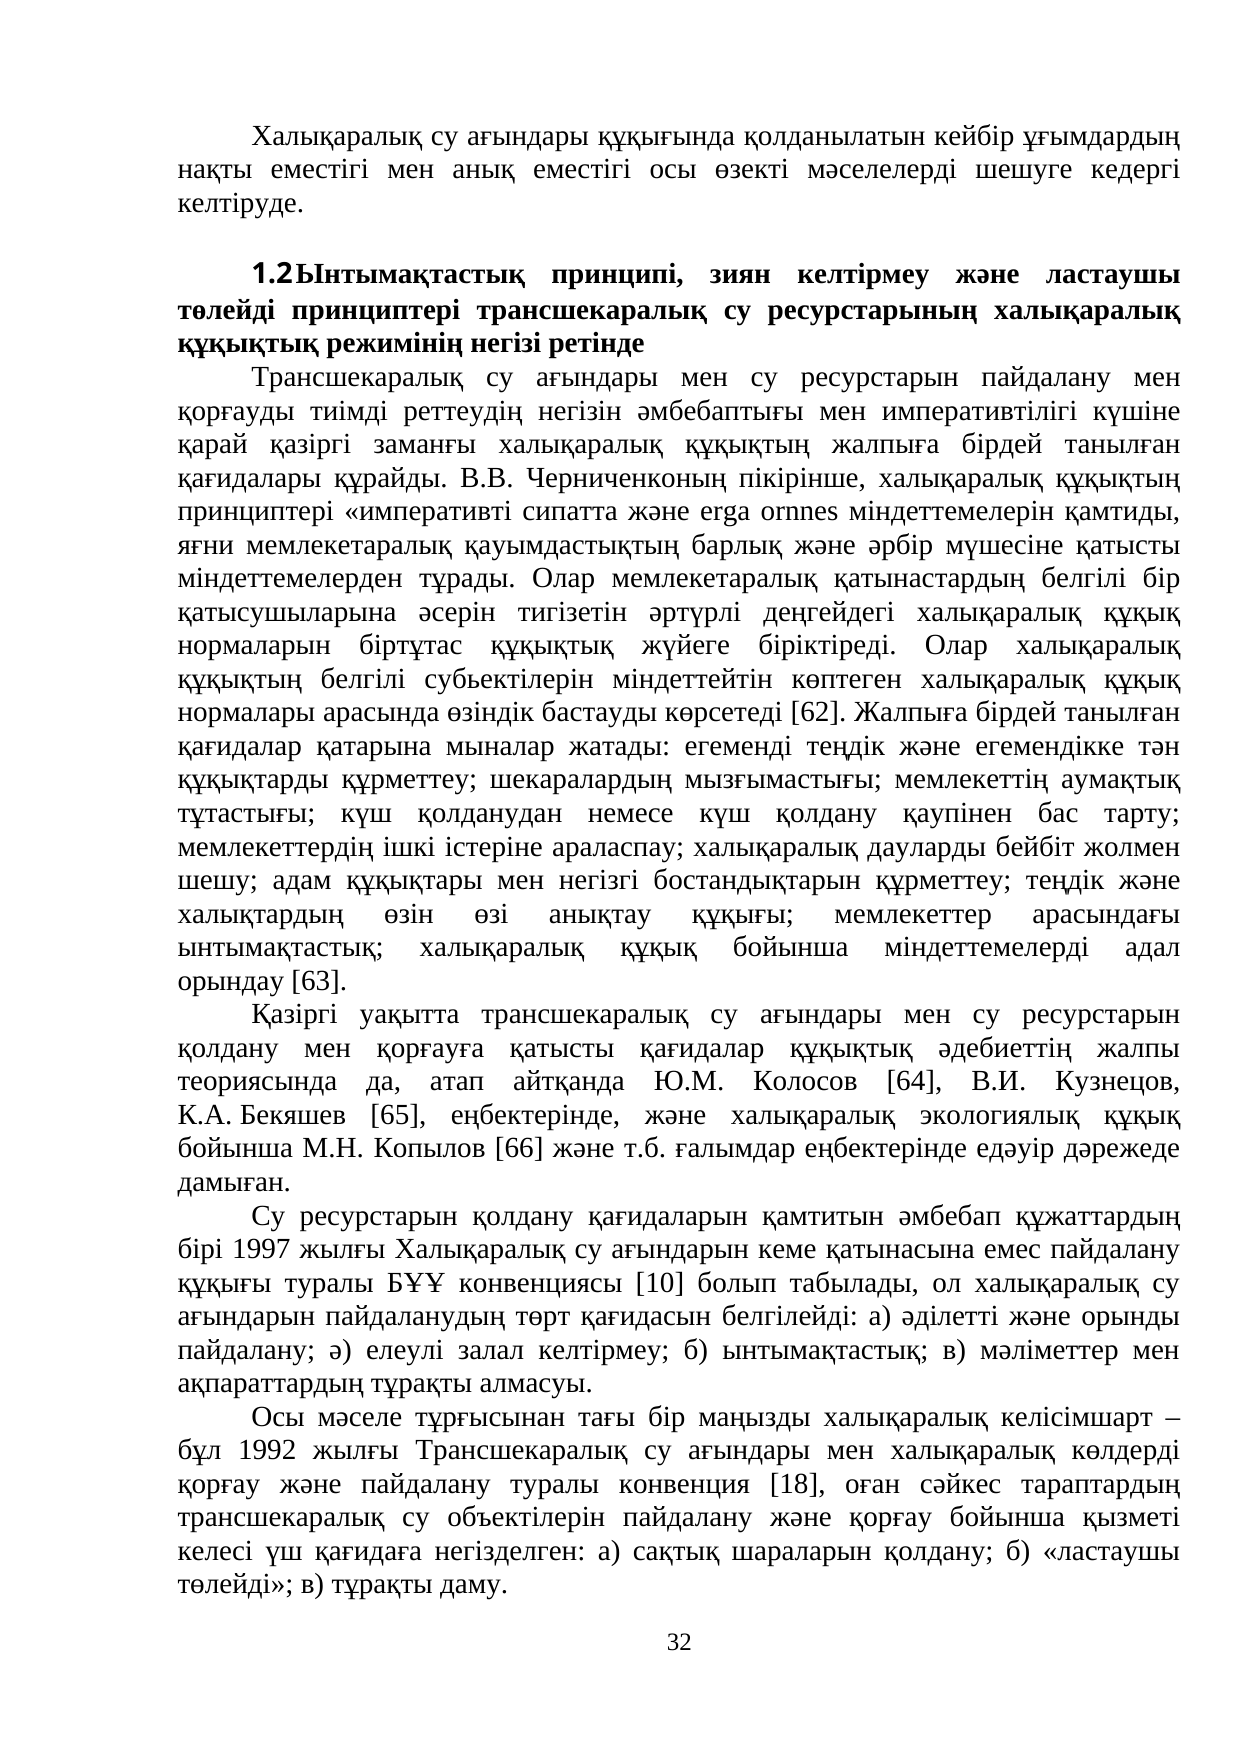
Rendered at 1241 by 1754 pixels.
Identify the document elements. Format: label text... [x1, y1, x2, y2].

text Су ресурстарын қолдану қағидаларын қамтитын әмбебап құжаттардың бірі 1997 жылғы Халықаралық су ағындарын кеме қатынасына емес пайдалану құқығы туралы БҰҰ конвенциясы [10] болып табылады, ол халықаралық су ағындарын пайдаланудың төрт қағидасын белгілейді: а) әділетті және орынды пайдалану; ә) елеулі залал келтірмеу; б) ынтымақтастық; в) мәліметтер мен ақпараттардың тұрақты алмасуы. [177, 1198, 1181, 1399]
text Осы мәселе тұрғысынан тағы бір маңызды халықаралық келісімшарт – бұл 1992 жылғы Трансшекаралық су ағындары мен халықаралық көлдерді қорғау және пайдалану туралы конвенция [18], оған сәйкес тараптардың трансшекаралық су объектілерін пайдалану және қорғау бойынша қызметі келесі үш қағидаға негізделген: а) сақтық шараларын қолдану; б) «ластаушы төлейді»; в) тұрақты даму. [177, 1399, 1181, 1600]
text Трансшекаралық су ағындары мен су ресурстарын пайдалану мен қорғауды тиімді реттеудің негізін әмбебаптығы мен императивтілігі күшіне қарай қазіргі заманғы халықаралық құқықтың жалпыға бірдей танылған қағидалары құрайды. В.В. Черниченконың пікірінше, халықаралық құқықтың принциптері «императивті сипатта және erga ornnes міндеттемелерін қамтиды, яғни мемлекетаралық қауымдастықтың барлық және әрбір мүшесіне қатысты міндеттемелерден тұрады. Олар мемлекетаралық қатынастардың белгілі бір қатысушыларына әсерін тигізетін әртүрлі деңгейдегі халықаралық құқық нормаларын біртұтас құқықтық жүйеге біріктіреді. Олар халықаралық құқықтың белгілі субьектілерін міндеттейтін көптеген халықаралық құқық нормалары арасында өзіндік бастауды көрсетеді [62]. Жалпыға бірдей танылған қағидалар қатарына мыналар жатады: егеменді теңдік және егемендікке тән құқықтарды құрметтеу; шекаралардың мызғымастығы; мемлекеттің аумақтық тұтастығы; күш қолданудан немесе күш қолдану қаупінен бас тарту; мемлекеттердің ішкі істеріне араласпау; халықаралық дауларды бейбіт жолмен шешу; адам құқықтары мен негізгі бостандықтарын құрметтеу; теңдік және халықтардың өзін өзі анықтау құқығы; мемлекеттер арасындағы ынтымақтастық; халықаралық құқық бойынша міндеттемелерді адал орындау [63]. [177, 359, 1181, 996]
list Ынтымақтастық принципі, зиян келтірмеу және ластаушы төлейді принциптері трансшекаралық су ресурстарының халықаралық құқықтық режимінің негізі ретінде [177, 252, 1181, 359]
text Қазіргі уақытта трансшекаралық су ағындары мен су ресурстарын қолдану мен қорғауға қатысты қағидалар құқықтық әдебиеттің жалпы теориясында да, атап айтқанда Ю.М. Колосов [64], В.И. Кузнецов, К.А. Бекяшев [65], еңбектерінде, және халықаралық экологиялық құқық бойынша М.Н. Копылов [66] және т.б. ғалымдар еңбектерінде едәуір дәрежеде дамыған. [177, 996, 1181, 1198]
text Халықаралық су ағындары құқығында қолданылатын кейбір ұғымдардың нақты еместігі мен анық еместігі осы өзекті мәселелерді шешуге кедергі келтіруде. [177, 118, 1181, 219]
